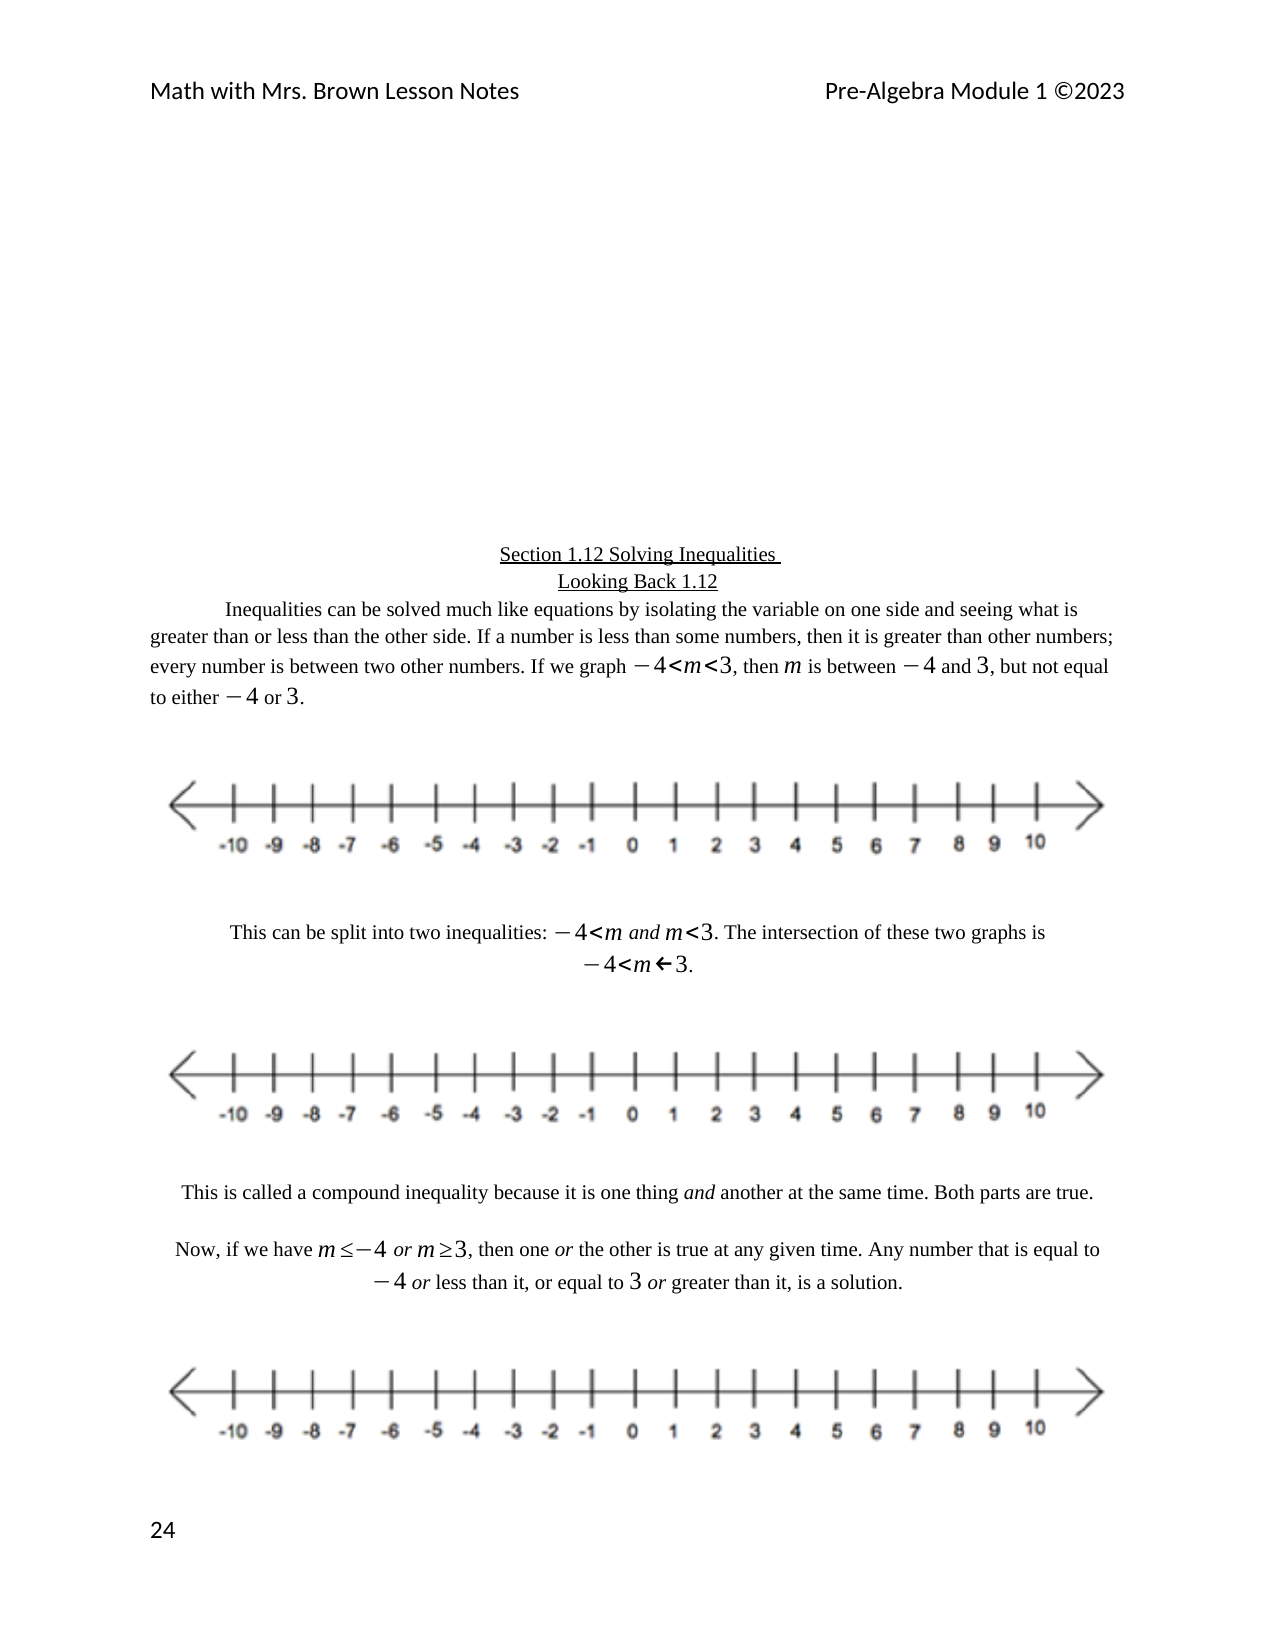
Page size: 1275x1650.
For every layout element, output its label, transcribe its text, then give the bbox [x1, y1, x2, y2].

picture [150, 741, 1125, 887]
text Section 1.12 Solving Inequalities [150, 541, 1125, 566]
text Now, if we have or , then one or the other is true at any given time. Any number that is equal to [150, 1235, 1125, 1263]
text This can be split into two inequalities: and . The intersection of these two graphs is [150, 918, 1125, 946]
text This is called a compound inequality because it is one thing and another at the same time. Both parts are true. [150, 1180, 1125, 1204]
text . [150, 950, 1125, 980]
picture [150, 1011, 1125, 1156]
text Inequalities can be solved much like equations by isolating the variable on one side and seeing what is greater than or less than the other side. If a number is less than some numbers, then it is greater than other numbers; every number is between two other numbers. If we graph , then is between and , but not equal to either or . [150, 597, 1125, 711]
text Looking Back 1.12 [150, 569, 1125, 593]
picture [150, 1328, 1125, 1473]
text or less than it, or equal to or greater than it, is a solution. [150, 1266, 1125, 1297]
